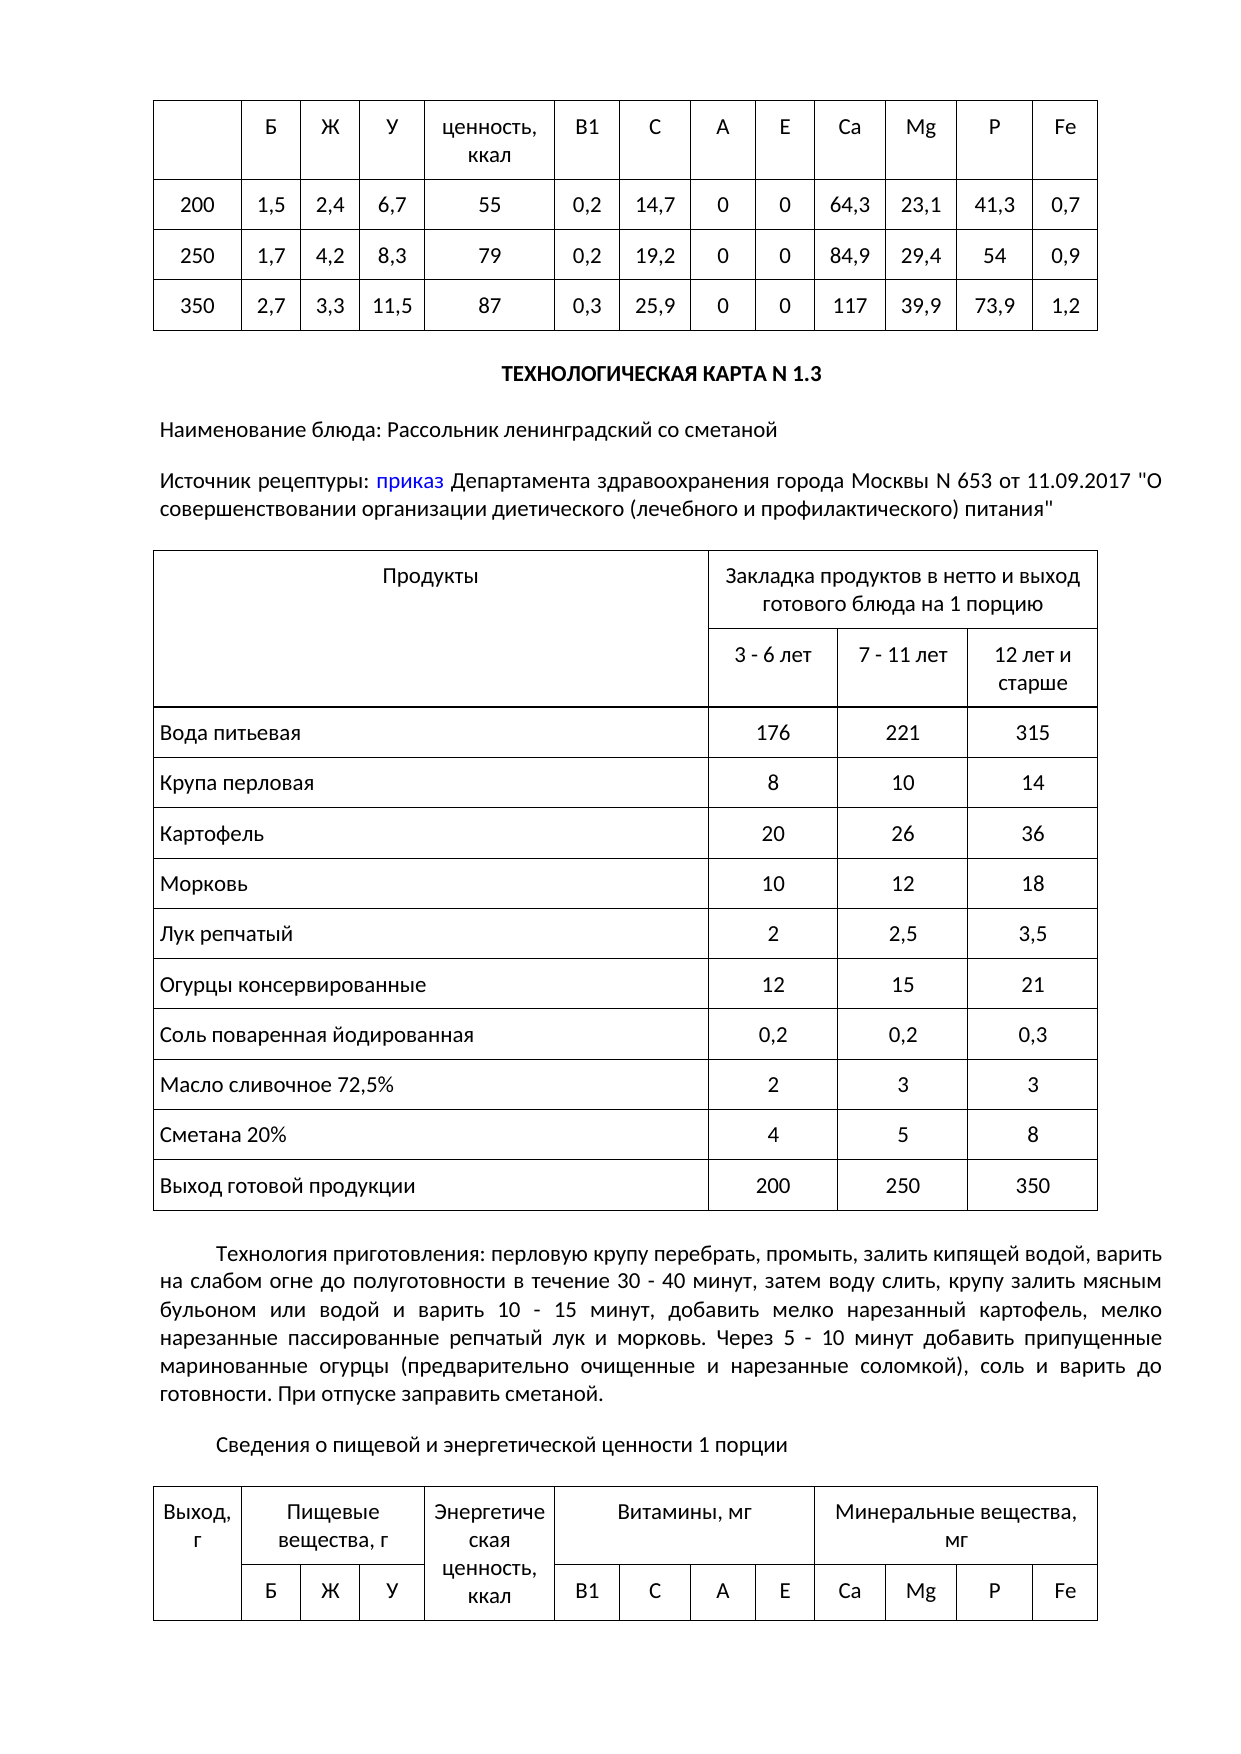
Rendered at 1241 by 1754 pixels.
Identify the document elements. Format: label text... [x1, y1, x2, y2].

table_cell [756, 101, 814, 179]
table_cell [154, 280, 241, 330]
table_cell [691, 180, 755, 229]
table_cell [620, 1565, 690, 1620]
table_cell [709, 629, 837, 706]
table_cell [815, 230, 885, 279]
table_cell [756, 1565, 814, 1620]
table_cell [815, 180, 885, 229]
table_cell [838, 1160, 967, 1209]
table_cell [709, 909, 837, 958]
text Источник рецептуры: приказ Департамента здравоохранения города Москвы N 653 от 11.09.2017 "О совершенствовании организации диетического (лечебного и профилактического) питания" [159, 466, 1163, 522]
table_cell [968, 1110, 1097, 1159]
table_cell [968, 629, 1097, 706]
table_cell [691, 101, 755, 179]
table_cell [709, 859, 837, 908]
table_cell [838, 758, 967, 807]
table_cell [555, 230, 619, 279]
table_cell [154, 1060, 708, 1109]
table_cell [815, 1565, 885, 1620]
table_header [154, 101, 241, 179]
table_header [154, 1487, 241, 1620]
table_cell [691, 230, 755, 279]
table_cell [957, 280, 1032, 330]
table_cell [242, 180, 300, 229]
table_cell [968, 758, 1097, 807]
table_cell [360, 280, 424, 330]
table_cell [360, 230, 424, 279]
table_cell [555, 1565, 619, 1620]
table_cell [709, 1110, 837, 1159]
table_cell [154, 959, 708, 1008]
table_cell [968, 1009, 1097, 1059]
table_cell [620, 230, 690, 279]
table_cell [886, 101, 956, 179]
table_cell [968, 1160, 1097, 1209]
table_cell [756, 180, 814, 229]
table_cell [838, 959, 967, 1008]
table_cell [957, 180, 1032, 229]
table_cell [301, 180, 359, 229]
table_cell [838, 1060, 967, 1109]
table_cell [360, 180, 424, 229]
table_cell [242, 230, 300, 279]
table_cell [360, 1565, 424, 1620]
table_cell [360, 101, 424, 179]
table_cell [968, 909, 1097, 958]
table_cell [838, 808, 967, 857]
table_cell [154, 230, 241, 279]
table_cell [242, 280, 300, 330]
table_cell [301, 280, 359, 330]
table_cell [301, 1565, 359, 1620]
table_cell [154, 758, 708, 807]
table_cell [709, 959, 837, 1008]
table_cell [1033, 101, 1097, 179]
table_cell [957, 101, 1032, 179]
title ТЕХНОЛОГИЧЕСКАЯ КАРТА N 1.3 [159, 359, 1163, 387]
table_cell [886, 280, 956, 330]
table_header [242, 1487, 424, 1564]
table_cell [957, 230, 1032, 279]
text Наименование блюда: Рассольник ленинградский со сметаной [159, 415, 1163, 443]
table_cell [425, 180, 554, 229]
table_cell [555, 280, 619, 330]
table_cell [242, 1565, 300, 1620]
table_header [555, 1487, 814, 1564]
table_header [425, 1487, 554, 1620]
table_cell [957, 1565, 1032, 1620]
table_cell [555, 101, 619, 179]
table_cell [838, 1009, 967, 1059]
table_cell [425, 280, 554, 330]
text Сведения о пищевой и энергетической ценности 1 порции [159, 1430, 1163, 1458]
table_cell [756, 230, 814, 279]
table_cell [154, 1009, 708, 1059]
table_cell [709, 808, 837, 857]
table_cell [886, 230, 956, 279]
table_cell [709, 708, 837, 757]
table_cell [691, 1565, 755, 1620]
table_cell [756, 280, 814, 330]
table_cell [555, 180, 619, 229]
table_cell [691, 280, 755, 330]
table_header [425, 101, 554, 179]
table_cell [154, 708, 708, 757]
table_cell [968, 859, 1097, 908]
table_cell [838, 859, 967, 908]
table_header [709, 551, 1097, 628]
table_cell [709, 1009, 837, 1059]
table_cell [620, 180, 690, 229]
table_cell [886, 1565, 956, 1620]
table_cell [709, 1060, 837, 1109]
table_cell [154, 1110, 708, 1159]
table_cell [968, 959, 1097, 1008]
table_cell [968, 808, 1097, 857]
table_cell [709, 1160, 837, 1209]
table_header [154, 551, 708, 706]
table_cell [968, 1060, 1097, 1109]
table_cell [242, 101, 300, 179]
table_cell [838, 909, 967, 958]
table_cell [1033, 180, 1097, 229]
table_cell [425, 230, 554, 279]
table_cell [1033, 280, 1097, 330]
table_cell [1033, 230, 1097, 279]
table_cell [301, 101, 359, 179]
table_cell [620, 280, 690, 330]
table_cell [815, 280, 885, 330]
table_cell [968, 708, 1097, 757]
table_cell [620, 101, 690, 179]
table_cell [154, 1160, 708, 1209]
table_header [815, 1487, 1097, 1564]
text Технология приготовления: перловую крупу перебрать, промыть, залить кипящей водой, варить на слабом огне до полуготовности в течение 30 - 40 минут, затем воду слить, крупу залить мясным бульоном или водой и варить 10 - 15 минут, добавить мелко нарезанный картофель, мелко нарезанные пассированные репчатый лук и морковь. Через 5 - 10 минут добавить припущенные маринованные огурцы (предварительно очищенные и нарезанные соломкой), соль и варить до готовности. При отпуске заправить сметаной. [159, 1239, 1163, 1407]
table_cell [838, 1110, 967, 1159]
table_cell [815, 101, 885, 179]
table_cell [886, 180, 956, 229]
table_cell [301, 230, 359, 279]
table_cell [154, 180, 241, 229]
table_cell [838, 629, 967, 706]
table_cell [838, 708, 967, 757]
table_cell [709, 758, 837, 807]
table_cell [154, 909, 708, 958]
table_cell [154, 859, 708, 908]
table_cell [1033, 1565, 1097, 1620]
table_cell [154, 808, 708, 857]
